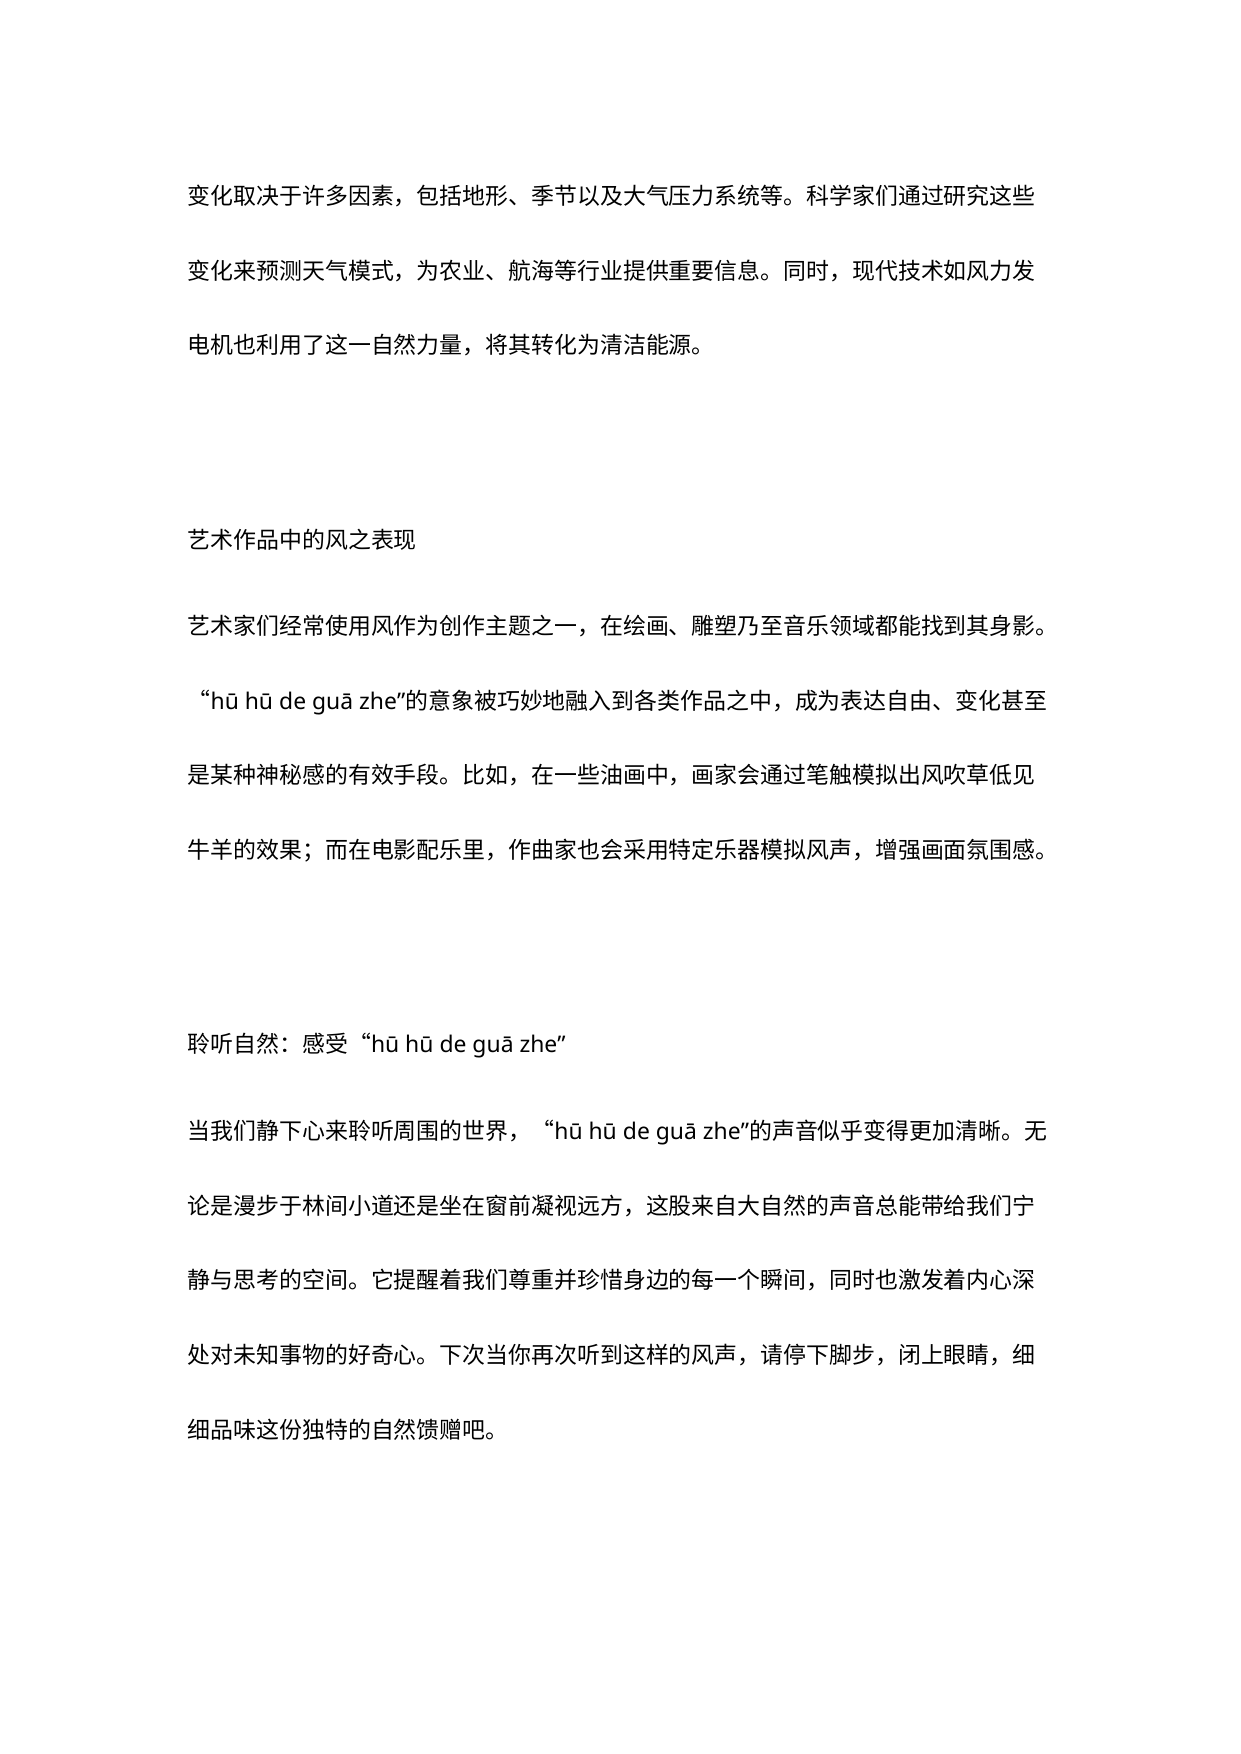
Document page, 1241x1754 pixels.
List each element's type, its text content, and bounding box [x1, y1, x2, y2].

text 艺术作品中的风之表现 [187, 506, 1053, 571]
text 当我们静下心来聆听周围的世界，“hū hū de guā zhe”的声音似乎变得更加清晰。无论是漫步于林间小道还是坐在窗前凝视远方，这股来自大自然的声音总能带给我们宁静与思考的空间。它提醒着我们尊重并珍惜身边的每一个瞬间，同时也激发着内心深处对未知事物的好奇心。下次当你再次听到这样的风声，请停下脚步，闭上眼睛，细细品味这份独特的自然馈赠吧。 [187, 1097, 1053, 1461]
text 艺术家们经常使用风作为创作主题之一，在绘画、雕塑乃至音乐领域都能找到其身影。“hū hū de guā zhe”的意象被巧妙地融入到各类作品之中，成为表达自由、变化甚至是某种神秘感的有效手段。比如，在一些油画中，画家会通过笔触模拟出风吹草低见牛羊的效果；而在电影配乐里，作曲家也会采用特定乐器模拟风声，增强画面氛围感。 [187, 592, 1053, 881]
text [187, 162, 1053, 376]
text 聆听自然：感受“hū hū de guā zhe” [187, 1011, 1053, 1076]
